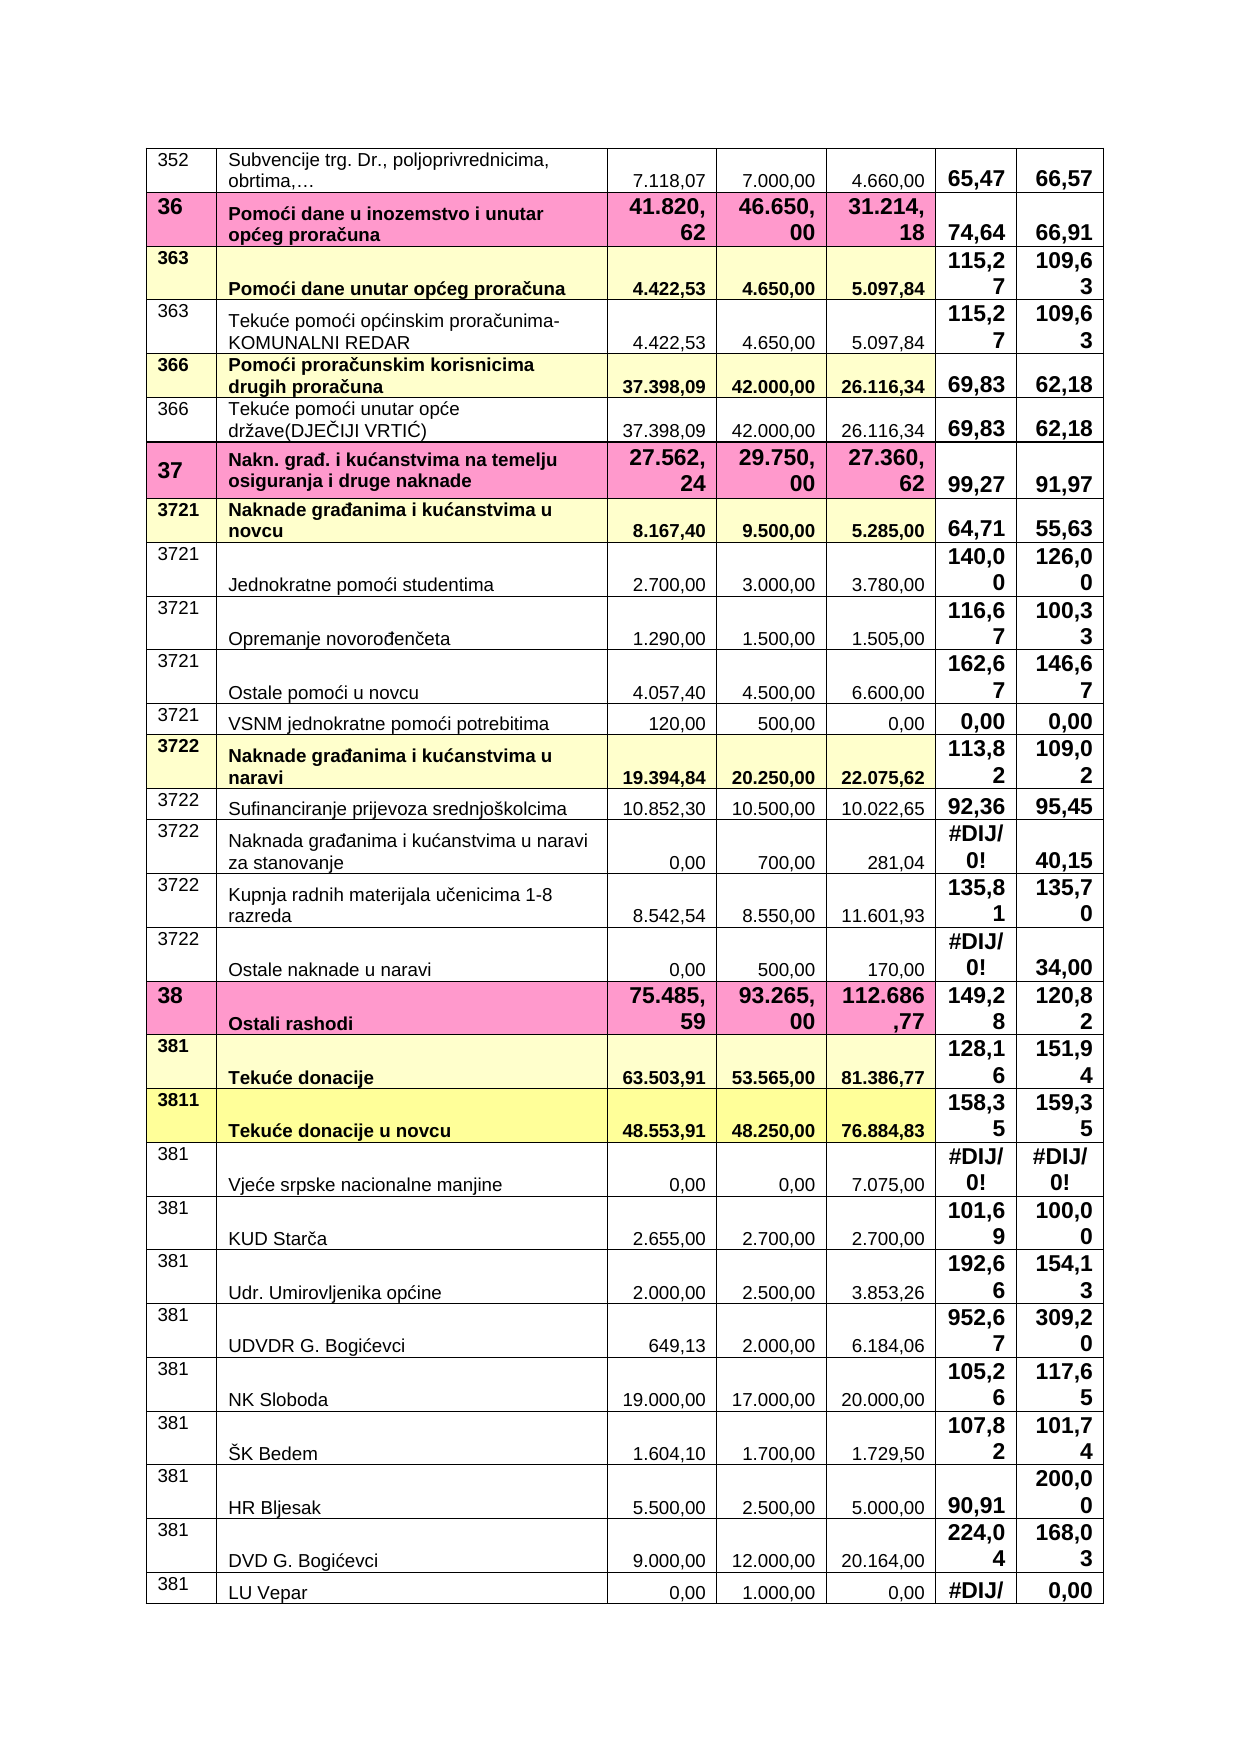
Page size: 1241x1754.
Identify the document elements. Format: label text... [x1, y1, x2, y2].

table_cell VSNM jednokratne pomoći potrebitima [217, 704, 607, 734]
table_cell 3.853,26 [827, 1250, 935, 1303]
table_cell 69,83 [936, 354, 1016, 397]
table_cell 112.686,77 [827, 982, 935, 1034]
table_cell 9.000,00 [608, 1519, 716, 1572]
table_cell 109,63 [1017, 247, 1103, 299]
table_cell Naknada građanima i kućanstvima u naravi za stanovanje [217, 820, 607, 873]
table_cell 4.500,00 [717, 650, 826, 703]
table_cell 66,91 [1017, 193, 1103, 246]
table_cell Tekuće donacije u novcu [217, 1089, 607, 1142]
table_cell UDVDR G. Bogićevci [217, 1304, 607, 1357]
table_cell 1.604,10 [608, 1412, 716, 1464]
table_cell 12.000,00 [717, 1519, 826, 1572]
table_cell 4.422,53 [608, 247, 716, 299]
table_cell 4.650,00 [717, 247, 826, 299]
table_cell 37.398,09 [608, 398, 716, 441]
table_cell 192,66 [936, 1250, 1016, 1303]
table_cell 26.116,34 [827, 398, 935, 441]
table_cell 0,00 [936, 704, 1016, 734]
table_cell 109,02 [1017, 735, 1103, 788]
table_cell 281,04 [827, 820, 935, 873]
table_cell Tekuće pomoći unutar opće države(DJEČIJI VRTIĆ) [217, 398, 607, 441]
table_cell 95,45 [1017, 789, 1103, 819]
table_cell 29.750,00 [717, 443, 826, 498]
table_cell 5.097,84 [827, 300, 935, 353]
table_cell Kupnja radnih materijala učenicima 1-8 razreda [217, 874, 607, 927]
table_cell 1.500,00 [717, 597, 826, 649]
table_cell 26.116,34 [827, 354, 935, 397]
table_cell 168,03 [1017, 1519, 1103, 1572]
table_cell 381 [147, 1573, 216, 1603]
table_cell 0,00 [608, 1143, 716, 1196]
table_cell 140,00 [936, 543, 1016, 596]
table_cell 3722 [147, 735, 216, 788]
table_cell 19.000,00 [608, 1358, 716, 1411]
table_cell ŠK Bedem [217, 1412, 607, 1464]
table_cell 200,00 [1017, 1465, 1103, 1518]
table_cell 1.000,00 [717, 1573, 826, 1603]
table_cell 101,74 [1017, 1412, 1103, 1464]
table_cell 135,70 [1017, 874, 1103, 927]
table_cell 4.650,00 [717, 300, 826, 353]
table_cell 38 [147, 982, 216, 1034]
table_cell 3721 [147, 704, 216, 734]
table_cell 2.500,00 [717, 1250, 826, 1303]
table_cell Jednokratne pomoći studentima [217, 543, 607, 596]
table_cell 0,00 [608, 928, 716, 981]
table_cell 366 [147, 398, 216, 441]
table_cell 63.503,91 [608, 1035, 716, 1088]
table_cell 2.700,00 [717, 1197, 826, 1249]
table_cell 159,35 [1017, 1089, 1103, 1142]
table_cell 4.660,00 [827, 149, 935, 192]
table_cell 381 [147, 1519, 216, 1572]
table_cell 5.000,00 [827, 1465, 935, 1518]
table_cell Opremanje novorođenčeta [217, 597, 607, 649]
table_cell 6.600,00 [827, 650, 935, 703]
table_cell HR Bljesak [217, 1465, 607, 1518]
table_cell #DIJ/0! [936, 1143, 1016, 1196]
table_cell Tekuće donacije [217, 1035, 607, 1088]
table_cell 120,00 [608, 704, 716, 734]
table_cell 41.820,62 [608, 193, 716, 246]
table_cell #DIJ/0! [936, 928, 1016, 981]
table_cell 66,57 [1017, 149, 1103, 192]
table_cell Udr. Umirovljenika općine [217, 1250, 607, 1303]
table_cell 2.700,00 [608, 543, 716, 596]
table_cell 34,00 [1017, 928, 1103, 981]
table_cell Ostali rashodi [217, 982, 607, 1034]
table_cell 48.250,00 [717, 1089, 826, 1142]
table_cell 1.505,00 [827, 597, 935, 649]
table_cell 649,13 [608, 1304, 716, 1357]
table_cell 93.265,00 [717, 982, 826, 1034]
table_cell 107,82 [936, 1412, 1016, 1464]
table_cell 37.398,09 [608, 354, 716, 397]
table_cell 224,04 [936, 1519, 1016, 1572]
table_cell 99,27 [936, 443, 1016, 498]
table_cell 381 [147, 1035, 216, 1088]
table_cell 3811 [147, 1089, 216, 1142]
table_cell 3722 [147, 789, 216, 819]
table_cell 74,64 [936, 193, 1016, 246]
table_cell 3721 [147, 543, 216, 596]
table_cell 109,63 [1017, 300, 1103, 353]
table_cell 363 [147, 247, 216, 299]
table_cell 126,00 [1017, 543, 1103, 596]
table_cell NK Sloboda [217, 1358, 607, 1411]
table_cell 115,27 [936, 300, 1016, 353]
table_cell 158,35 [936, 1089, 1016, 1142]
table_cell 8.167,40 [608, 499, 716, 542]
table_cell 3722 [147, 874, 216, 927]
table_cell Vjeće srpske nacionalne manjine [217, 1143, 607, 1196]
table_cell 62,18 [1017, 398, 1103, 441]
table_cell 117,65 [1017, 1358, 1103, 1411]
table_cell 149,28 [936, 982, 1016, 1034]
table_cell 3722 [147, 928, 216, 981]
table_cell 105,26 [936, 1358, 1016, 1411]
table_cell 381 [147, 1143, 216, 1196]
table_cell 5.097,84 [827, 247, 935, 299]
table_cell 65,47 [936, 149, 1016, 192]
table_cell 2.700,00 [827, 1197, 935, 1249]
table_cell 952,67 [936, 1304, 1016, 1357]
table_cell 113,82 [936, 735, 1016, 788]
table_cell 1.290,00 [608, 597, 716, 649]
table_cell 36 [147, 193, 216, 246]
table_cell 3.000,00 [717, 543, 826, 596]
table_cell 37 [147, 443, 216, 498]
table_cell 115,27 [936, 247, 1016, 299]
table_cell 4.422,53 [608, 300, 716, 353]
table_cell 0,00 [827, 704, 935, 734]
table_cell 55,63 [1017, 499, 1103, 542]
table_cell Pomoći dane u inozemstvo i unutar općeg proračuna [217, 193, 607, 246]
table_cell KUD Starča [217, 1197, 607, 1249]
table_cell 135,81 [936, 874, 1016, 927]
table_cell 62,18 [1017, 354, 1103, 397]
table_cell 381 [147, 1358, 216, 1411]
table_cell Naknade građanima i kućanstvima u novcu [217, 499, 607, 542]
table_cell 3721 [147, 499, 216, 542]
table_cell 2.655,00 [608, 1197, 716, 1249]
table_cell Pomoći dane unutar općeg proračuna [217, 247, 607, 299]
table_cell 7.000,00 [717, 149, 826, 192]
table_cell 10.022,65 [827, 789, 935, 819]
table_cell 46.650,00 [717, 193, 826, 246]
table_cell 700,00 [717, 820, 826, 873]
table_cell 4.057,40 [608, 650, 716, 703]
table_cell 151,94 [1017, 1035, 1103, 1088]
table_cell 19.394,84 [608, 735, 716, 788]
table_cell 162,67 [936, 650, 1016, 703]
table_cell Ostale pomoći u novcu [217, 650, 607, 703]
table_cell 81.386,77 [827, 1035, 935, 1088]
table_cell 8.550,00 [717, 874, 826, 927]
table_cell 381 [147, 1465, 216, 1518]
table_cell #DIJ/0! [936, 1573, 1016, 1603]
table_cell 53.565,00 [717, 1035, 826, 1088]
table_cell 170,00 [827, 928, 935, 981]
table_cell 27.562,24 [608, 443, 716, 498]
table_cell 42.000,00 [717, 354, 826, 397]
table_cell 154,13 [1017, 1250, 1103, 1303]
table_cell LU Vepar [217, 1573, 607, 1603]
table_cell 11.601,93 [827, 874, 935, 927]
table_cell 0,00 [827, 1573, 935, 1603]
table_cell 120,82 [1017, 982, 1103, 1034]
table_cell 7.075,00 [827, 1143, 935, 1196]
table_cell 366 [147, 354, 216, 397]
table_cell 10.500,00 [717, 789, 826, 819]
table_cell 5.285,00 [827, 499, 935, 542]
table_cell 381 [147, 1197, 216, 1249]
table_cell 20.000,00 [827, 1358, 935, 1411]
table_cell 116,67 [936, 597, 1016, 649]
table_cell 69,83 [936, 398, 1016, 441]
table_cell 146,67 [1017, 650, 1103, 703]
table_cell Nakn. građ. i kućanstvima na temelju osiguranja i druge naknade [217, 443, 607, 498]
table_cell 10.852,30 [608, 789, 716, 819]
table_cell 22.075,62 [827, 735, 935, 788]
table_cell 100,33 [1017, 597, 1103, 649]
table_cell 0,00 [717, 1143, 826, 1196]
table_cell 92,36 [936, 789, 1016, 819]
table_cell 75.485,59 [608, 982, 716, 1034]
table_cell 3721 [147, 650, 216, 703]
table_cell 9.500,00 [717, 499, 826, 542]
table_cell Naknade građanima i kućanstvima u naravi [217, 735, 607, 788]
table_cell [217, 149, 607, 192]
table_cell 500,00 [717, 704, 826, 734]
table_cell 0,00 [608, 820, 716, 873]
table_cell #DIJ/0! [1017, 1143, 1103, 1196]
table_cell 17.000,00 [717, 1358, 826, 1411]
table_cell 90,91 [936, 1465, 1016, 1518]
table_cell 27.360,62 [827, 443, 935, 498]
table_cell 64,71 [936, 499, 1016, 542]
table_cell 5.500,00 [608, 1465, 716, 1518]
table_cell 0,00 [1017, 1573, 1103, 1603]
table_cell 352 [147, 149, 216, 192]
table_cell 91,97 [1017, 443, 1103, 498]
table_cell 0,00 [608, 1573, 716, 1603]
table_cell 1.700,00 [717, 1412, 826, 1464]
table_cell 381 [147, 1412, 216, 1464]
table_cell 363 [147, 300, 216, 353]
table_cell 3.780,00 [827, 543, 935, 596]
table_cell Pomoći proračunskim korisnicima drugih proračuna [217, 354, 607, 397]
table_cell 381 [147, 1250, 216, 1303]
table_cell 2.000,00 [717, 1304, 826, 1357]
table_cell 7.118,07 [608, 149, 716, 192]
table_cell 100,00 [1017, 1197, 1103, 1249]
table_cell Tekuće pomoći općinskim proračunima- KOMUNALNI REDAR [217, 300, 607, 353]
table_cell 128,16 [936, 1035, 1016, 1088]
table_cell 500,00 [717, 928, 826, 981]
table_cell 20.164,00 [827, 1519, 935, 1572]
table_cell 3721 [147, 597, 216, 649]
table_cell Sufinanciranje prijevoza srednjoškolcima [217, 789, 607, 819]
table_cell 42.000,00 [717, 398, 826, 441]
table_cell 48.553,91 [608, 1089, 716, 1142]
table_cell 20.250,00 [717, 735, 826, 788]
table_cell 6.184,06 [827, 1304, 935, 1357]
table_cell 1.729,50 [827, 1412, 935, 1464]
table_cell 8.542,54 [608, 874, 716, 927]
table_cell 2.500,00 [717, 1465, 826, 1518]
table_cell 40,15 [1017, 820, 1103, 873]
table_cell Ostale naknade u naravi [217, 928, 607, 981]
table_cell 31.214,18 [827, 193, 935, 246]
table_cell #DIJ/0! [936, 820, 1016, 873]
table_cell 2.000,00 [608, 1250, 716, 1303]
table_cell 3722 [147, 820, 216, 873]
table_cell 381 [147, 1304, 216, 1357]
table_cell 309,20 [1017, 1304, 1103, 1357]
table_cell DVD G. Bogićevci [217, 1519, 607, 1572]
table_cell 101,69 [936, 1197, 1016, 1249]
table_cell 0,00 [1017, 704, 1103, 734]
table_cell 76.884,83 [827, 1089, 935, 1142]
